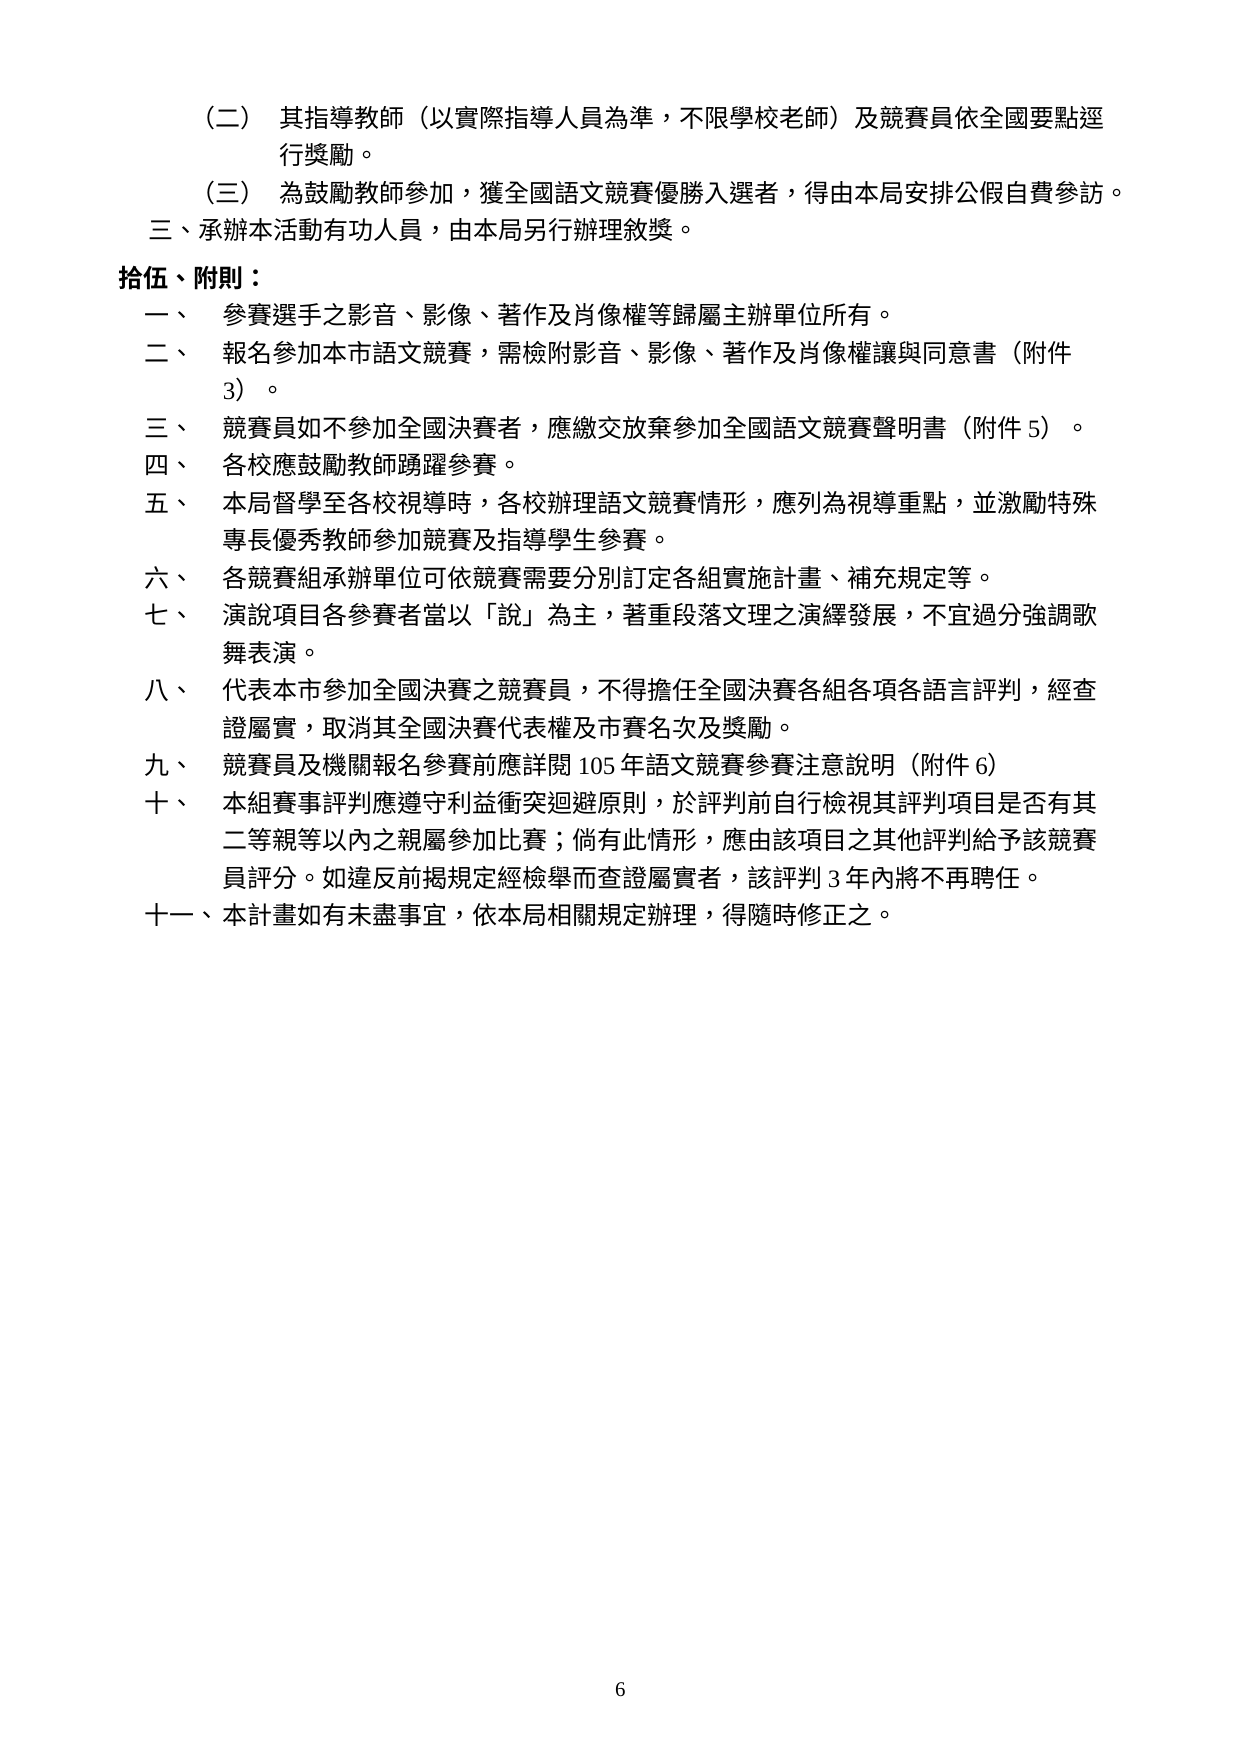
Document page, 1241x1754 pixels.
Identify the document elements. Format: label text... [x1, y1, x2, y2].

list 各競賽組承辦單位可依競賽需要分別訂定各組實施計畫、補充規定等。 [144, 558, 1122, 595]
list 為鼓勵教師參加，獲全國語文競賽優勝入選者，得由本局安排公假自費參訪。 [190, 173, 1122, 210]
text 三、承辦本活動有功人員，由本局另行辦理敘獎。 [148, 210, 1122, 248]
list 本計畫如有未盡事宜，依本局相關規定辦理，得隨時修正之。 [144, 895, 1122, 933]
list 參賽選手之影音、影像、著作及肖像權等歸屬主辦單位所有。 [144, 295, 1122, 333]
list 演說項目各參賽者當以「說」為主，著重段落文理之演繹發展，不宜過分強調歌舞表演。 [144, 595, 1122, 670]
list 其指導教師（以實際指導人員為準，不限學校老師）及競賽員依全國要點逕行獎勵。 [190, 98, 1122, 173]
list 各校應鼓勵教師踴躍參賽。 [144, 445, 1122, 483]
list 競賽員如不參加全國決賽者，應繳交放棄參加全國語文競賽聲明書（附件5）。 [144, 408, 1122, 445]
list 本組賽事評判應遵守利益衝突迴避原則，於評判前自行檢視其評判項目是否有其二等親等以內之親屬參加比賽；倘有此情形，應由該項目之其他評判給予該競賽員評分。如違反前揭規定經檢舉而查證屬實者，該評判3年內將不再聘任。 [144, 783, 1122, 895]
list 競賽員及機關報名參賽前應詳閱105年語文競賽參賽注意說明（附件6） [144, 745, 1122, 783]
list 本局督學至各校視導時，各校辦理語文競賽情形，應列為視導重點，並激勵特殊專長優秀教師參加競賽及指導學生參賽。 [144, 483, 1122, 558]
text 拾伍、附則： [118, 259, 1122, 295]
list 代表本市參加全國決賽之競賽員，不得擔任全國決賽各組各項各語言評判，經查證屬實，取消其全國決賽代表權及市賽名次及獎勵。 [144, 670, 1122, 745]
list 報名參加本市語文競賽，需檢附影音、影像、著作及肖像權讓與同意書（附件3）。 [144, 333, 1122, 408]
